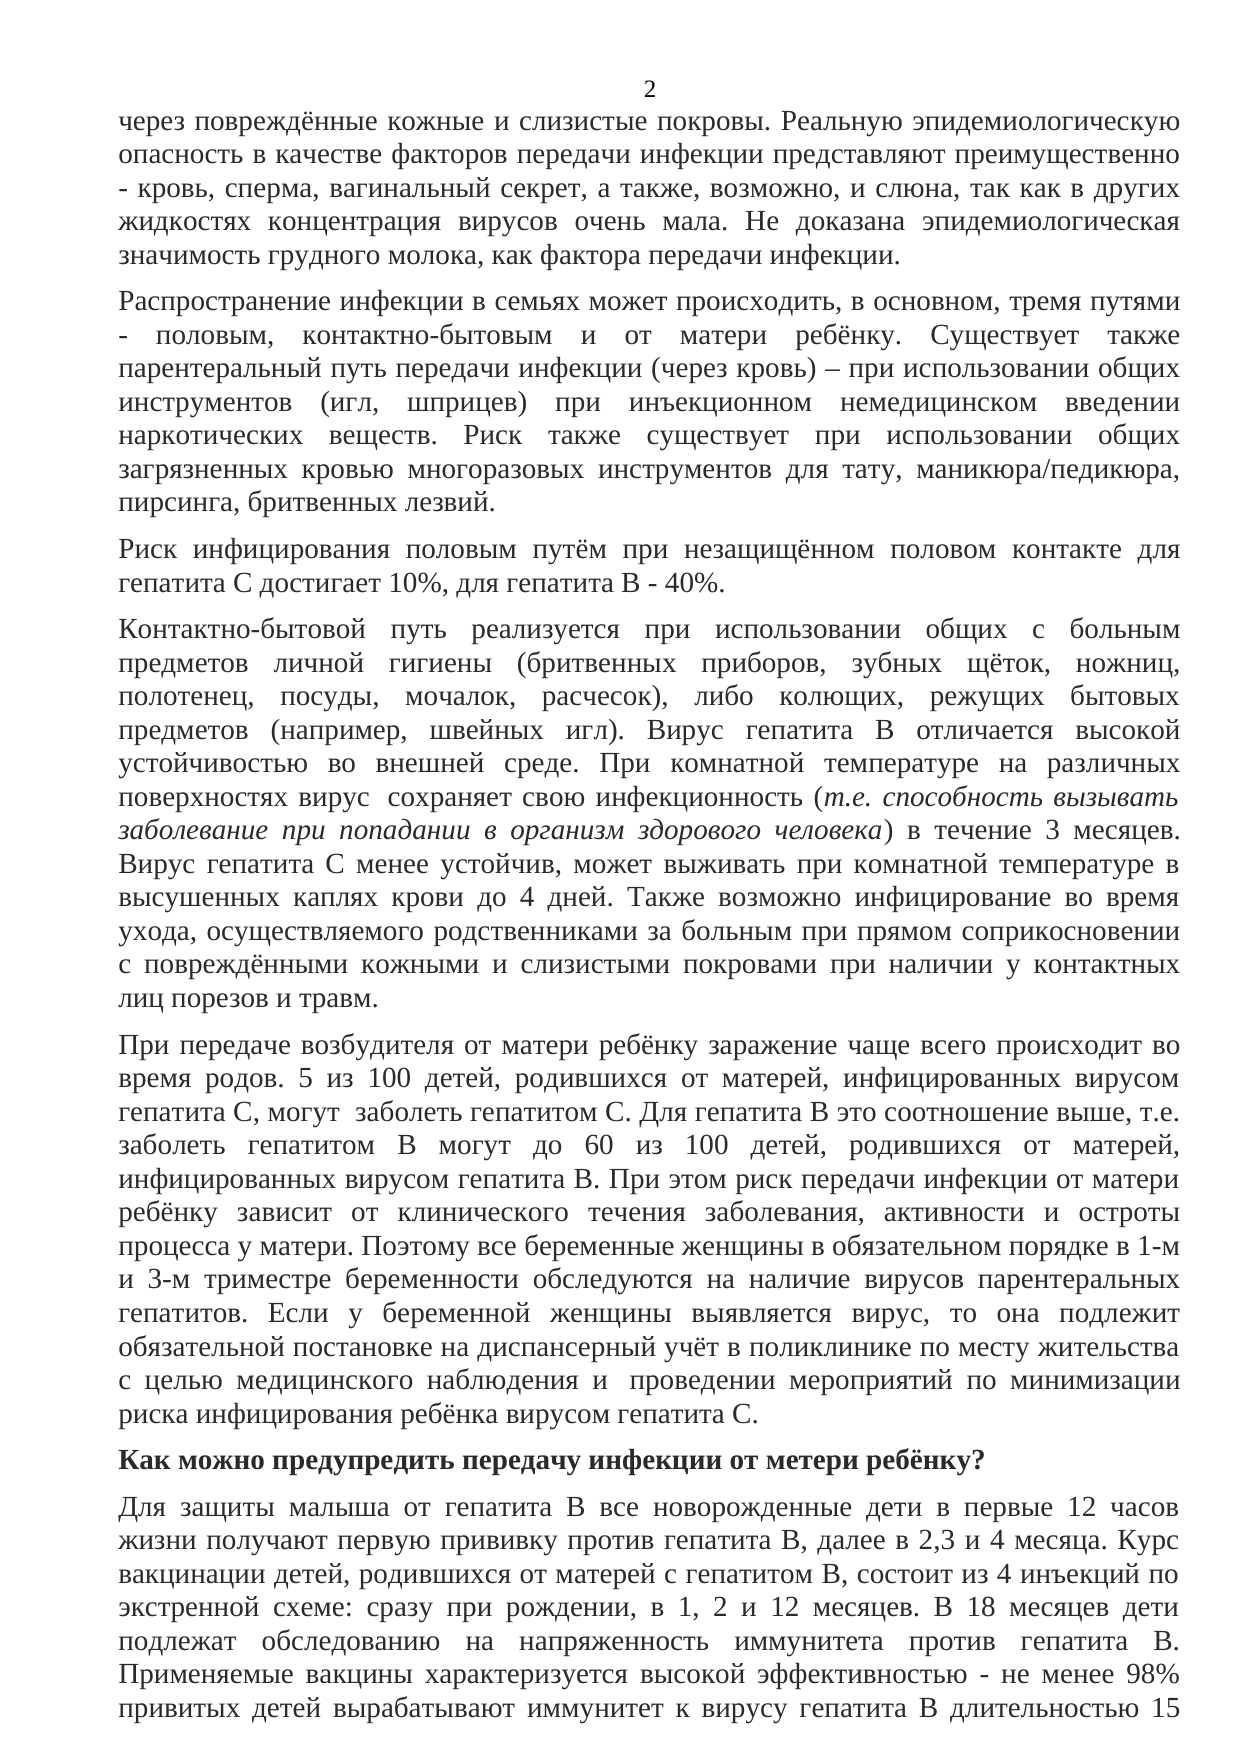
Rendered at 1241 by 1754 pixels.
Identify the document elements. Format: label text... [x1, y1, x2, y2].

text Распространение инфекции в семьях может происходить, в основном, тремя путями - половым, контактно-бытовым и от матери ребёнку. Существует также парентеральный путь передачи инфекции (через кровь) – при использовании общих инструментов (игл, шприцев) при инъекционном немедицинском введении наркотических веществ. Риск также существует при использовании общих загрязненных кровью многоразовых инструментов для тату, маникюра/педикюра, пирсинга, бритвенных лезвий. [118, 283, 1181, 518]
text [118, 1489, 1181, 1724]
text При передаче возбудителя от матери ребёнку заражение чаще всего происходит во время родов. 5 из 100 детей, родившихся от матерей, инфицированных вирусом гепатита С, могут заболеть гепатитом С. Для гепатита В это соотношение выше, т.е. заболеть гепатитом В могут до 60 из 100 детей, родившихся от матерей, инфицированных вирусом гепатита В. При этом риск передачи инфекции от матери ребёнку зависит от клинического течения заболевания, активности и остроты процесса у матери. Поэтому все беременные женщины в обязательном порядке в 1-м и 3-м триместре беременности обследуются на наличие вирусов парентеральных гепатитов. Если у беременной женщины выявляется вирус, то она подлежит обязательной постановке на диспансерный учёт в поликлинике по месту жительства с целью медицинского наблюдения и проведении мероприятий по минимизации риска инфицирования ребёнка вирусом гепатита С. [118, 1027, 1181, 1429]
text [118, 103, 1181, 270]
text Контактно-бытовой путь реализуется при использовании общих с больным предметов личной гигиены (бритвенных приборов, зубных щёток, ножниц, полотенец, посуды, мочалок, расчесок), либо колющих, режущих бытовых предметов (например, швейных игл). Вирус гепатита В отличается высокой устойчивостью во внешней среде. При комнатной температуре на различных поверхностях вирус сохраняет свою инфекционность (т.е. способность вызывать заболевание при попадании в организм здорового человека) в течение 3 месяцев. Вирус гепатита С менее устойчив, может выживать при комнатной температуре в высушенных каплях крови до 4 дней. Также возможно инфицирование во время ухода, осуществляемого родственниками за больным при прямом соприкосновении с повреждёнными кожными и слизистыми покровами при наличии у контактных лиц порезов и травм. [118, 611, 1181, 1014]
text Риск инфицирования половым путём при незащищённом половом контакте для гепатита С достигает 10%, для гепатита В - 40%. [118, 531, 1181, 598]
text Как можно предупредить передачу инфекции от метери ребёнку? [118, 1442, 1181, 1476]
